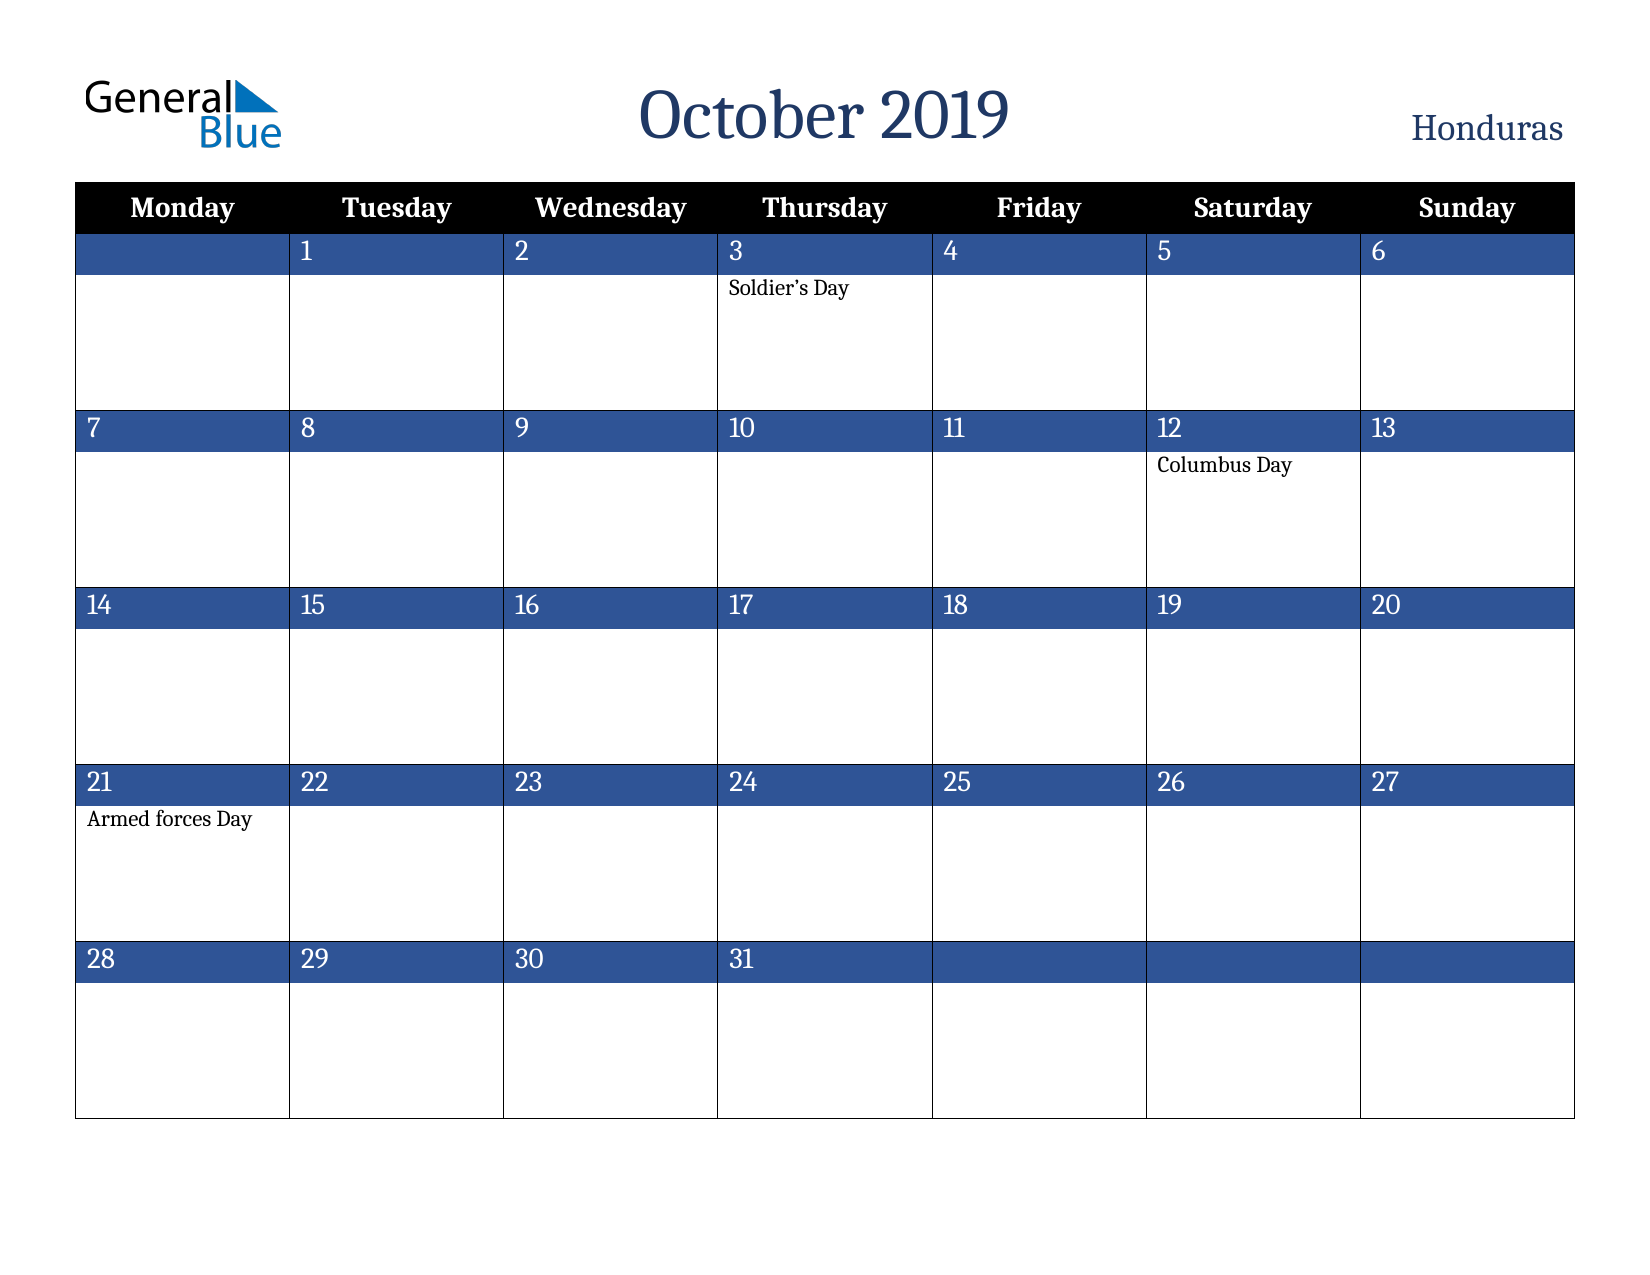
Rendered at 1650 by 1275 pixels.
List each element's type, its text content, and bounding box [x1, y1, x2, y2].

table_cell 31 [718, 942, 932, 983]
table_cell [1147, 942, 1360, 983]
table_cell 1 [290, 234, 503, 275]
table_cell [718, 806, 932, 941]
table_cell Soldier’s Day [718, 275, 932, 410]
table_cell [933, 942, 1146, 983]
table_cell [76, 275, 289, 410]
table_cell [933, 275, 1146, 410]
table_cell 26 [1147, 765, 1360, 806]
table_cell 15 [290, 588, 503, 629]
table_cell 20 [1361, 588, 1574, 629]
table_cell 7 [76, 411, 289, 452]
table_cell 9 [504, 411, 717, 452]
table_cell [504, 629, 717, 764]
table_cell 16 [504, 588, 717, 629]
table_cell [1361, 942, 1574, 983]
table_cell [933, 452, 1146, 587]
table_cell [1361, 629, 1574, 764]
table_cell 3 [718, 234, 932, 275]
table_cell [1147, 629, 1360, 764]
table_cell [76, 234, 289, 275]
table_cell [504, 275, 717, 410]
table_cell [1361, 275, 1574, 410]
table_header [76, 75, 503, 182]
table_cell [718, 452, 932, 587]
table_cell 2 [504, 234, 717, 275]
table_cell [290, 806, 503, 941]
table_cell [718, 983, 932, 1118]
table_cell 29 [290, 942, 503, 983]
table_cell 21 [76, 765, 289, 806]
table_cell [76, 629, 289, 764]
table_cell 25 [933, 765, 1146, 806]
table_cell 6 [1361, 234, 1574, 275]
table_cell 14 [76, 588, 289, 629]
table_cell 4 [933, 234, 1146, 275]
table_cell [1361, 452, 1574, 587]
table_cell 13 [1361, 411, 1574, 452]
table_cell [1361, 983, 1574, 1118]
table_cell Friday [933, 183, 1146, 233]
table_cell [933, 806, 1146, 941]
table_cell 19 [1147, 588, 1360, 629]
table_cell 18 [933, 588, 1146, 629]
table_cell [1147, 983, 1360, 1118]
table_cell 12 [1147, 411, 1360, 452]
table_cell Thursday [718, 183, 932, 233]
table_cell [76, 983, 289, 1118]
table_cell [290, 629, 503, 764]
table_cell 17 [718, 588, 932, 629]
table_cell [933, 983, 1146, 1118]
table_cell Tuesday [290, 183, 503, 233]
table_cell 8 [290, 411, 503, 452]
table_cell 10 [718, 411, 932, 452]
table_cell [718, 629, 932, 764]
table_cell [1361, 806, 1574, 941]
table_cell 11 [933, 411, 1146, 452]
table_cell Sunday [1361, 183, 1574, 233]
picture [86, 80, 281, 148]
table_cell 5 [1147, 234, 1360, 275]
table_cell [290, 983, 503, 1118]
table_cell Armed forces Day [76, 806, 289, 941]
table_cell [1147, 806, 1360, 941]
table_cell Columbus Day [1147, 452, 1360, 587]
table_cell [933, 629, 1146, 764]
table_cell 27 [1361, 765, 1574, 806]
table_cell Monday [76, 183, 289, 233]
table_cell [504, 983, 717, 1118]
table_cell 28 [76, 942, 289, 983]
table_cell [290, 275, 503, 410]
table_cell 22 [290, 765, 503, 806]
table_cell 24 [718, 765, 932, 806]
table_cell Saturday [1147, 183, 1360, 233]
table_cell [504, 452, 717, 587]
table_cell [76, 452, 289, 587]
table_cell [290, 452, 503, 587]
table_cell [504, 806, 717, 941]
table_cell 30 [504, 942, 717, 983]
table_cell 23 [504, 765, 717, 806]
table_cell [1147, 275, 1360, 410]
table_cell Wednesday [504, 183, 717, 233]
table_header October 2019 [504, 75, 1146, 182]
table_header Honduras [1146, 75, 1574, 182]
